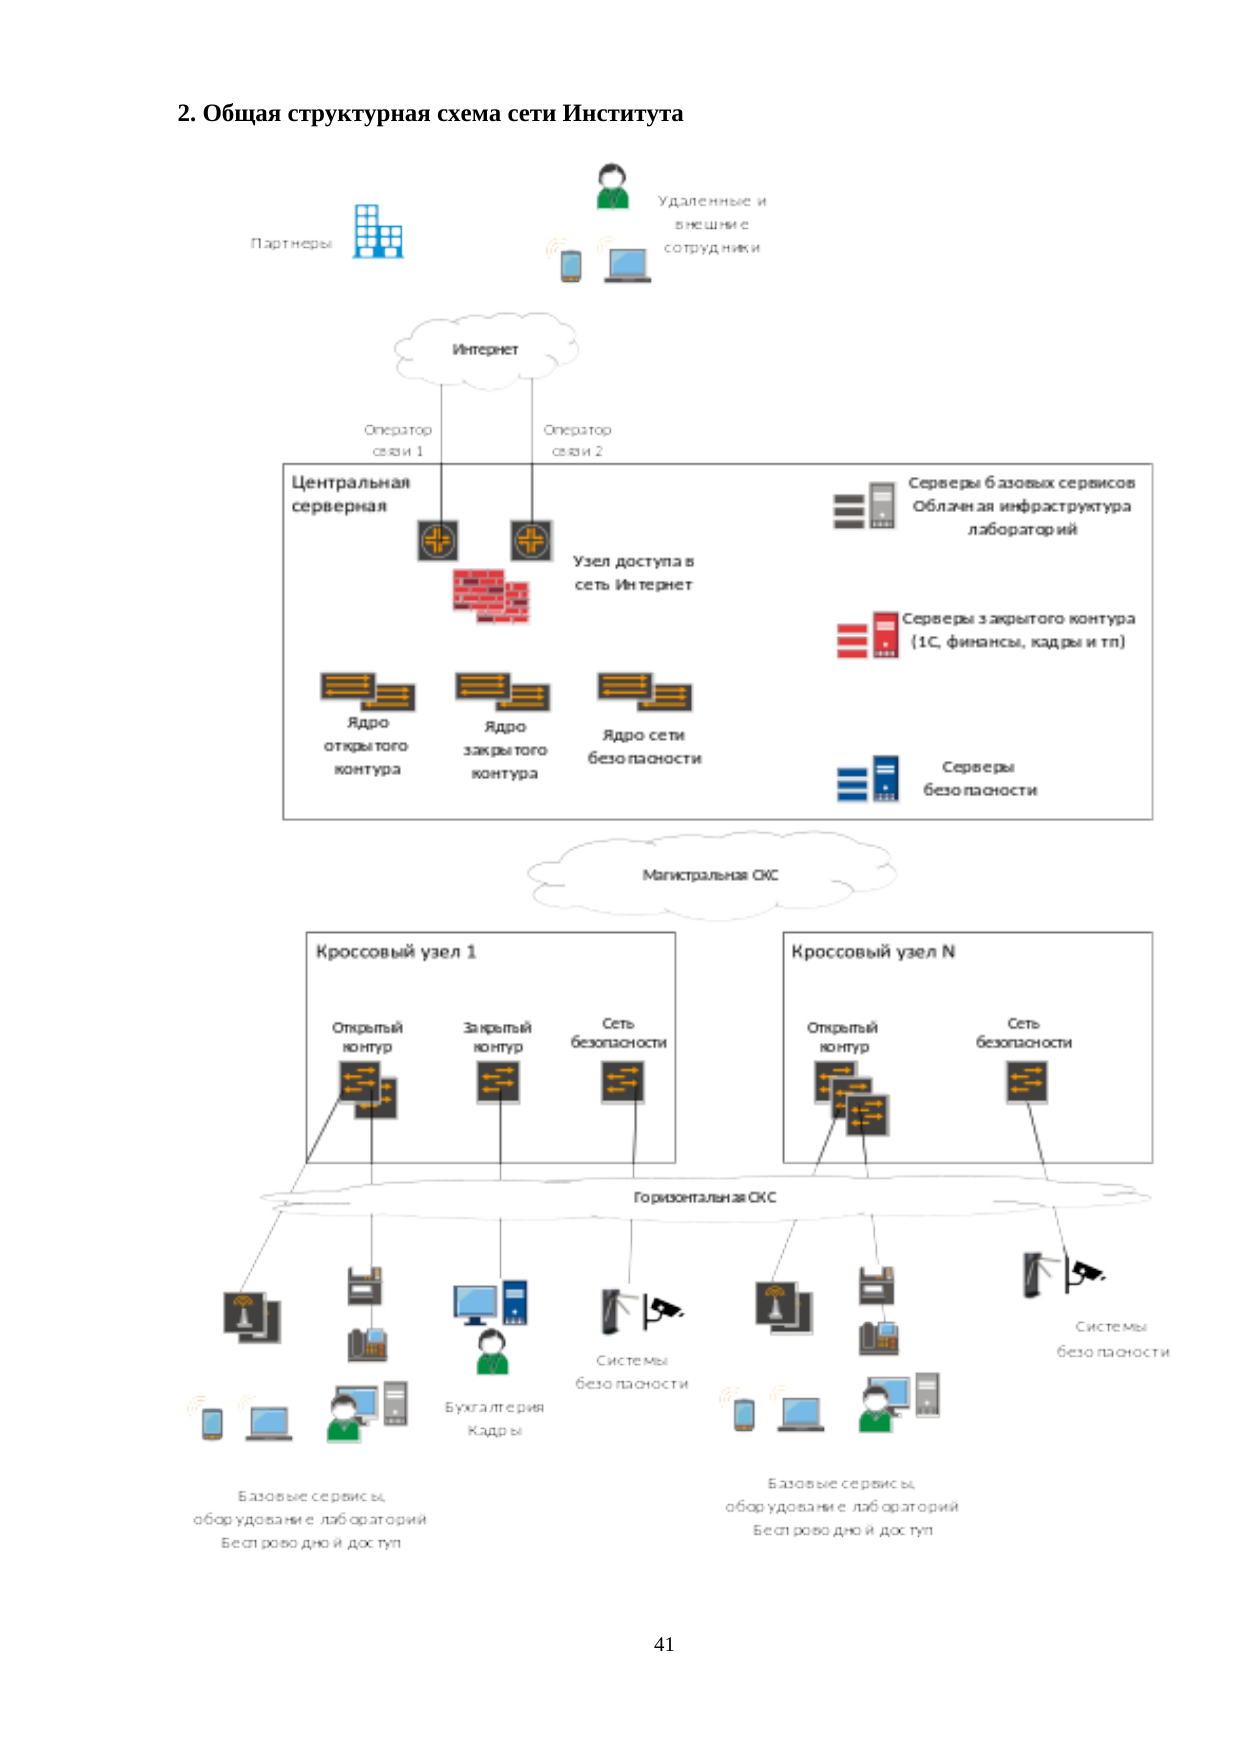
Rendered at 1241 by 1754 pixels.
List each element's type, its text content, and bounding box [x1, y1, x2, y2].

text Общая структурная схема сети Института [177, 98, 1152, 127]
